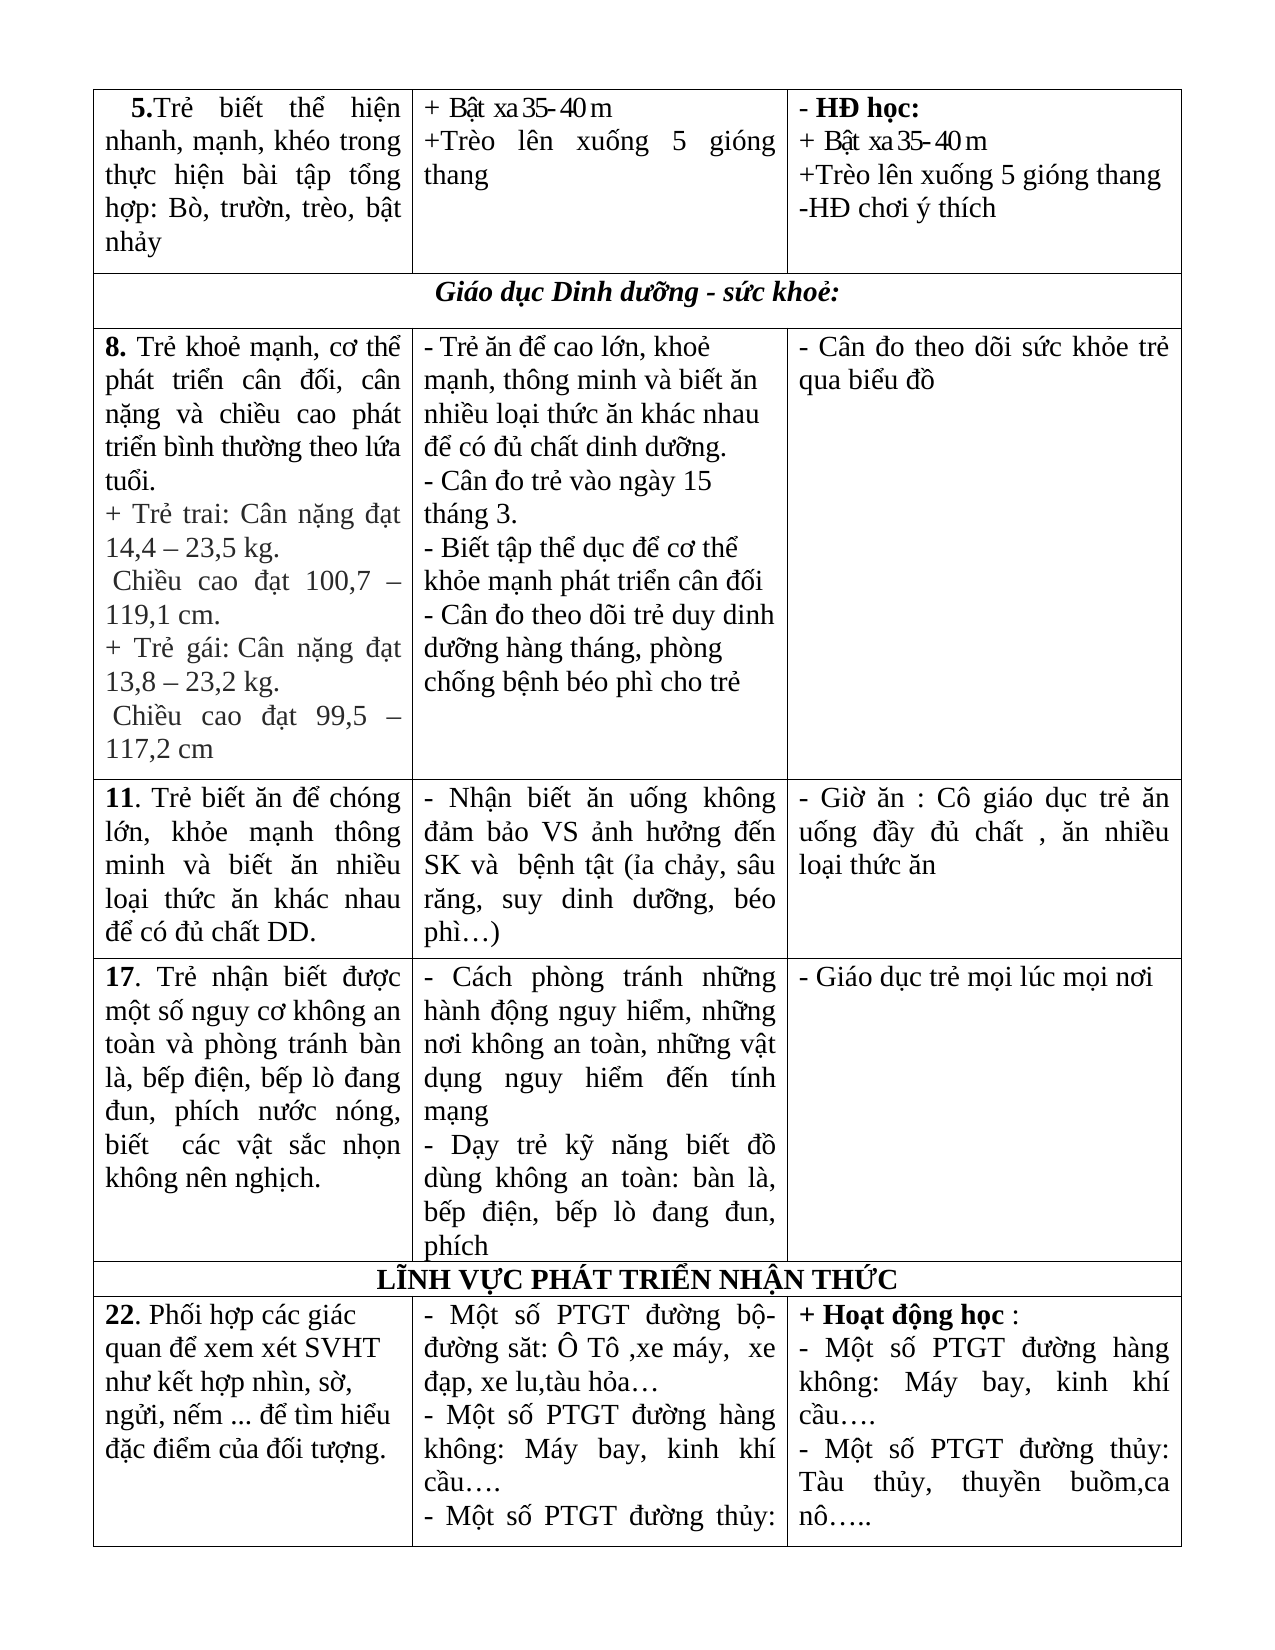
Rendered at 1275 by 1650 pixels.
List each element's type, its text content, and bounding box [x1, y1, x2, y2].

table_cell Giáo dục Dinh dưỡng - sức khoẻ: [94, 274, 1181, 328]
table_cell - Cân đo theo dõi sức khỏe trẻ qua biểu đồ [788, 329, 1181, 779]
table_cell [413, 1297, 787, 1546]
table_cell 11. Trẻ biết ăn để chóng lớn, khỏe mạnh thông minh và biết ăn nhiều loại thức ăn khác nhau để có đủ chất DD. [94, 780, 412, 958]
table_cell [788, 1297, 1181, 1546]
table_cell LĨNH VỰC PHÁT TRIỂN NHẬN THỨC [94, 1262, 1181, 1296]
table_cell - Trẻ ăn để cao lớn, khoẻ mạnh, thông minh và biết ăn nhiều loại thức ăn khác nhau để có đủ chất dinh dưỡng. - Cân đo trẻ vào ngày 15 tháng 3. - Biết tập thể dục để cơ thể khỏe mạnh phát triển cân đối - Cân đo theo dõi trẻ duy dinh dưỡng hàng tháng, phòng chống bệnh béo phì cho trẻ [413, 329, 787, 779]
table_cell - Giáo dục trẻ mọi lúc mọi nơi [788, 959, 1181, 1261]
table_cell + Bật xa 35- 40 m +Trèo lên xuống 5 gióng thang [413, 90, 787, 273]
table_cell - Nhận biết ăn uống không đảm bảo VS ảnh hưởng đến SK và bệnh tật (ỉa chảy, sâu răng, suy dinh dưỡng, béo phì…) [413, 780, 787, 958]
table_cell - Giờ ăn : Cô giáo dục trẻ ăn uống đầy đủ chất , ăn nhiều loại thức ăn [788, 780, 1181, 958]
table_cell - Cách phòng tránh những hành động nguy hiểm, những nơi không an toàn, những vật dụng nguy hiểm đến tính mạng - Dạy trẻ kỹ năng biết đồ dùng không an toàn: bàn là, bếp điện, bếp lò đang đun, phích [413, 959, 787, 1261]
table_cell 8. Trẻ khoẻ mạnh, cơ thể phát triển cân đối, cân nặng và chiều cao phát triển bình thường theo lứa tuổi. + Trẻ trai: Cân nặng đạt 14,4 – 23,5 kg. Chiều cao đạt 100,7 – 119,1 cm. + Trẻ gái: Cân nặng đạt 13,8 – 23,2 kg. Chiều cao đạt 99,5 – 117,2 cm [94, 329, 412, 779]
table_cell 5.Trẻ biết thể hiện nhanh, mạnh, khéo trong thực hiện bài tập tổng hợp: Bò, trườn, trèo, bật nhảy [94, 90, 412, 273]
table_cell - HĐ học: + Bật xa 35- 40 m +Trèo lên xuống 5 gióng thang -HĐ chơi ý thích [788, 90, 1181, 273]
table_cell 17. Trẻ nhận biết được một số nguy cơ không an toàn và phòng tránh bàn là, bếp điện, bếp lò đang đun, phích nước nóng, biết các vật sắc nhọn không nên nghịch. [94, 959, 412, 1261]
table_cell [94, 1297, 412, 1546]
